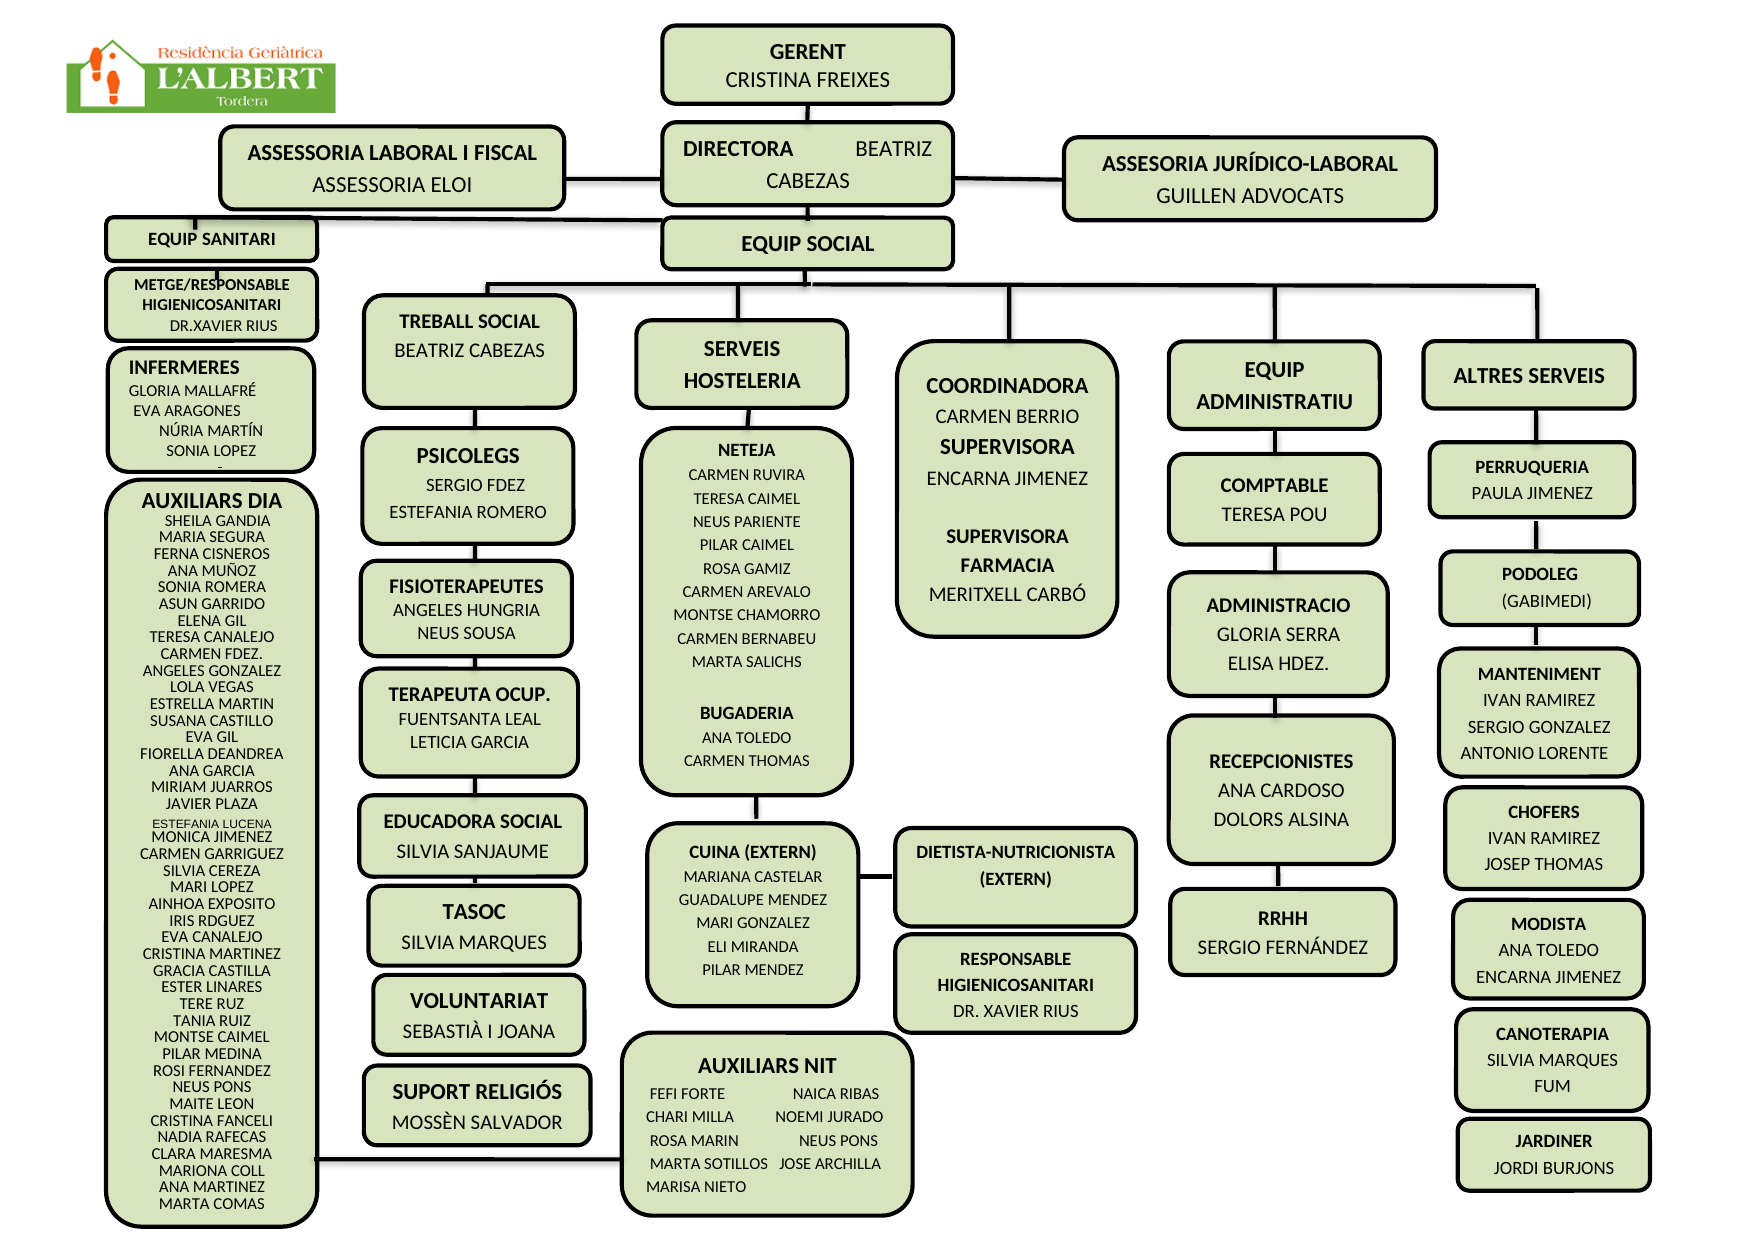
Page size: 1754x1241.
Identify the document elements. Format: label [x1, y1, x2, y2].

picture [54, 30, 355, 129]
